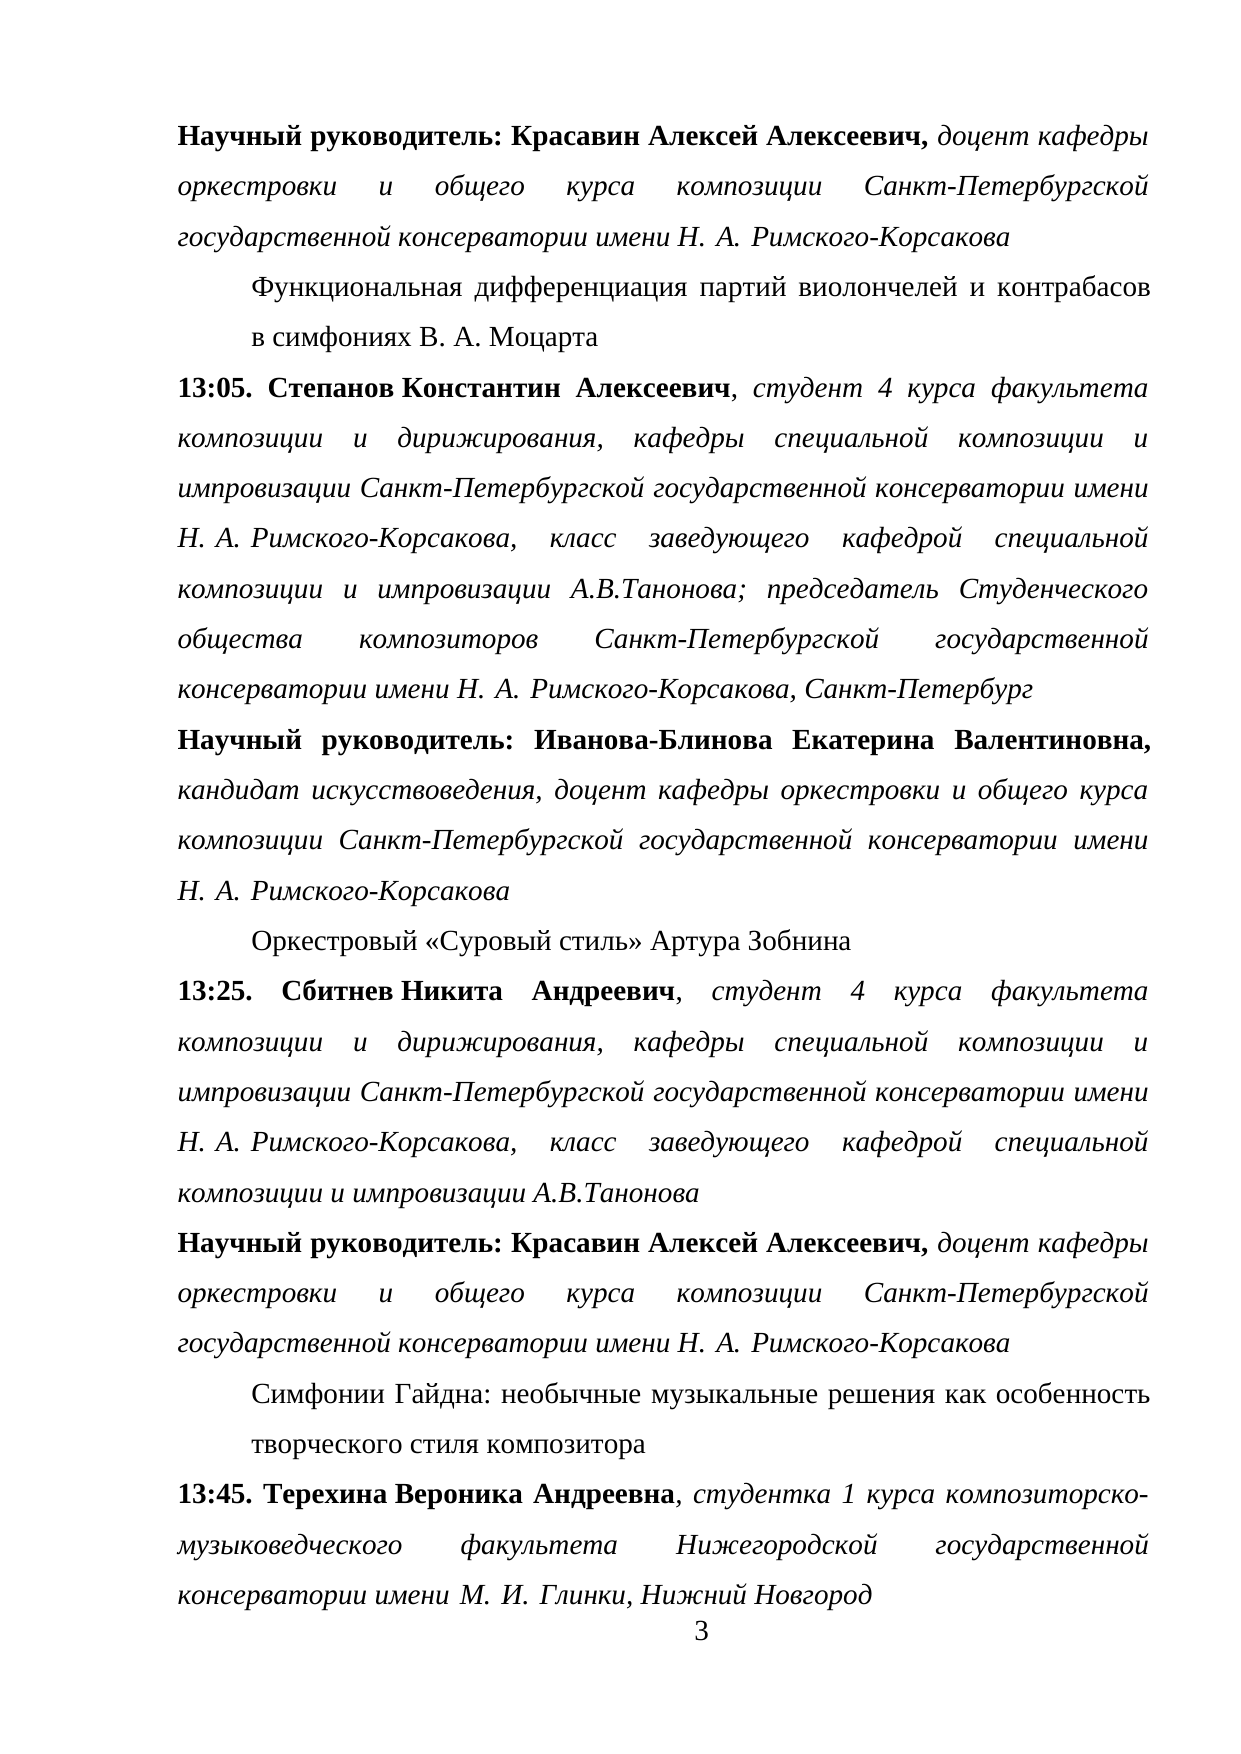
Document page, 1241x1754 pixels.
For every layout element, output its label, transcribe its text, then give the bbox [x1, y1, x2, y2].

text 13:45. Терехина Вероника Андреевна, студентка 1 курса композиторско-музыковедческого факультета Нижегородской государственной консерватории имени М. И. Глинки, Нижний Новгород [177, 1477, 1152, 1611]
text Оркестровый «Суровый стиль» Артура Зобнина [251, 923, 1152, 957]
text Симфонии Гайдна: необычные музыкальные решения как особенность творческого стиля композитора [251, 1376, 1152, 1460]
text Функциональная дифференциация партий виолончелей и контрабасов в симфониях В. А. Моцарта [251, 269, 1152, 353]
list Научный руководитель: Иванова-Блинова Екатерина Валентиновна, кандидат искусствоведения, доцент кафедры оркестровки и общего курса композиции Санкт-Петербургской государственной консерватории имени Н. А. Римского-Корсакова [177, 722, 1152, 906]
list Научный руководитель: Красавин Алексей Алексеевич, доцент кафедры оркестровки и общего курса композиции Санкт-Петербургской государственной консерватории имени Н. А. Римского-Корсакова [177, 1225, 1152, 1359]
text 13:25. Сбитнев Никита Андреевич, студент 4 курса факультета композиции и дирижирования, кафедры специальной композиции и импровизации Санкт-Петербургской государственной консерватории имени Н. А. Римского-Корсакова, класс заведующего кафедрой специальной композиции и импровизации А.В.Танонова [177, 973, 1152, 1208]
list Научный руководитель: Красавин Алексей Алексеевич, доцент кафедры оркестровки и общего курса композиции Санкт-Петербургской государственной консерватории имени Н. А. Римского-Корсакова [177, 118, 1152, 252]
text 13:05. Степанов Константин Алексеевич, студент 4 курса факультета композиции и дирижирования, кафедры специальной композиции и импровизации Санкт-Петербургской государственной консерватории имени Н. А. Римского-Корсакова, класс заведующего кафедрой специальной композиции и импровизации А.В.Танонова; председатель Студенческого общества композиторов Санкт-Петербургской государственной консерватории имени Н. А. Римского-Корсакова, Санкт-Петербург [177, 370, 1152, 705]
